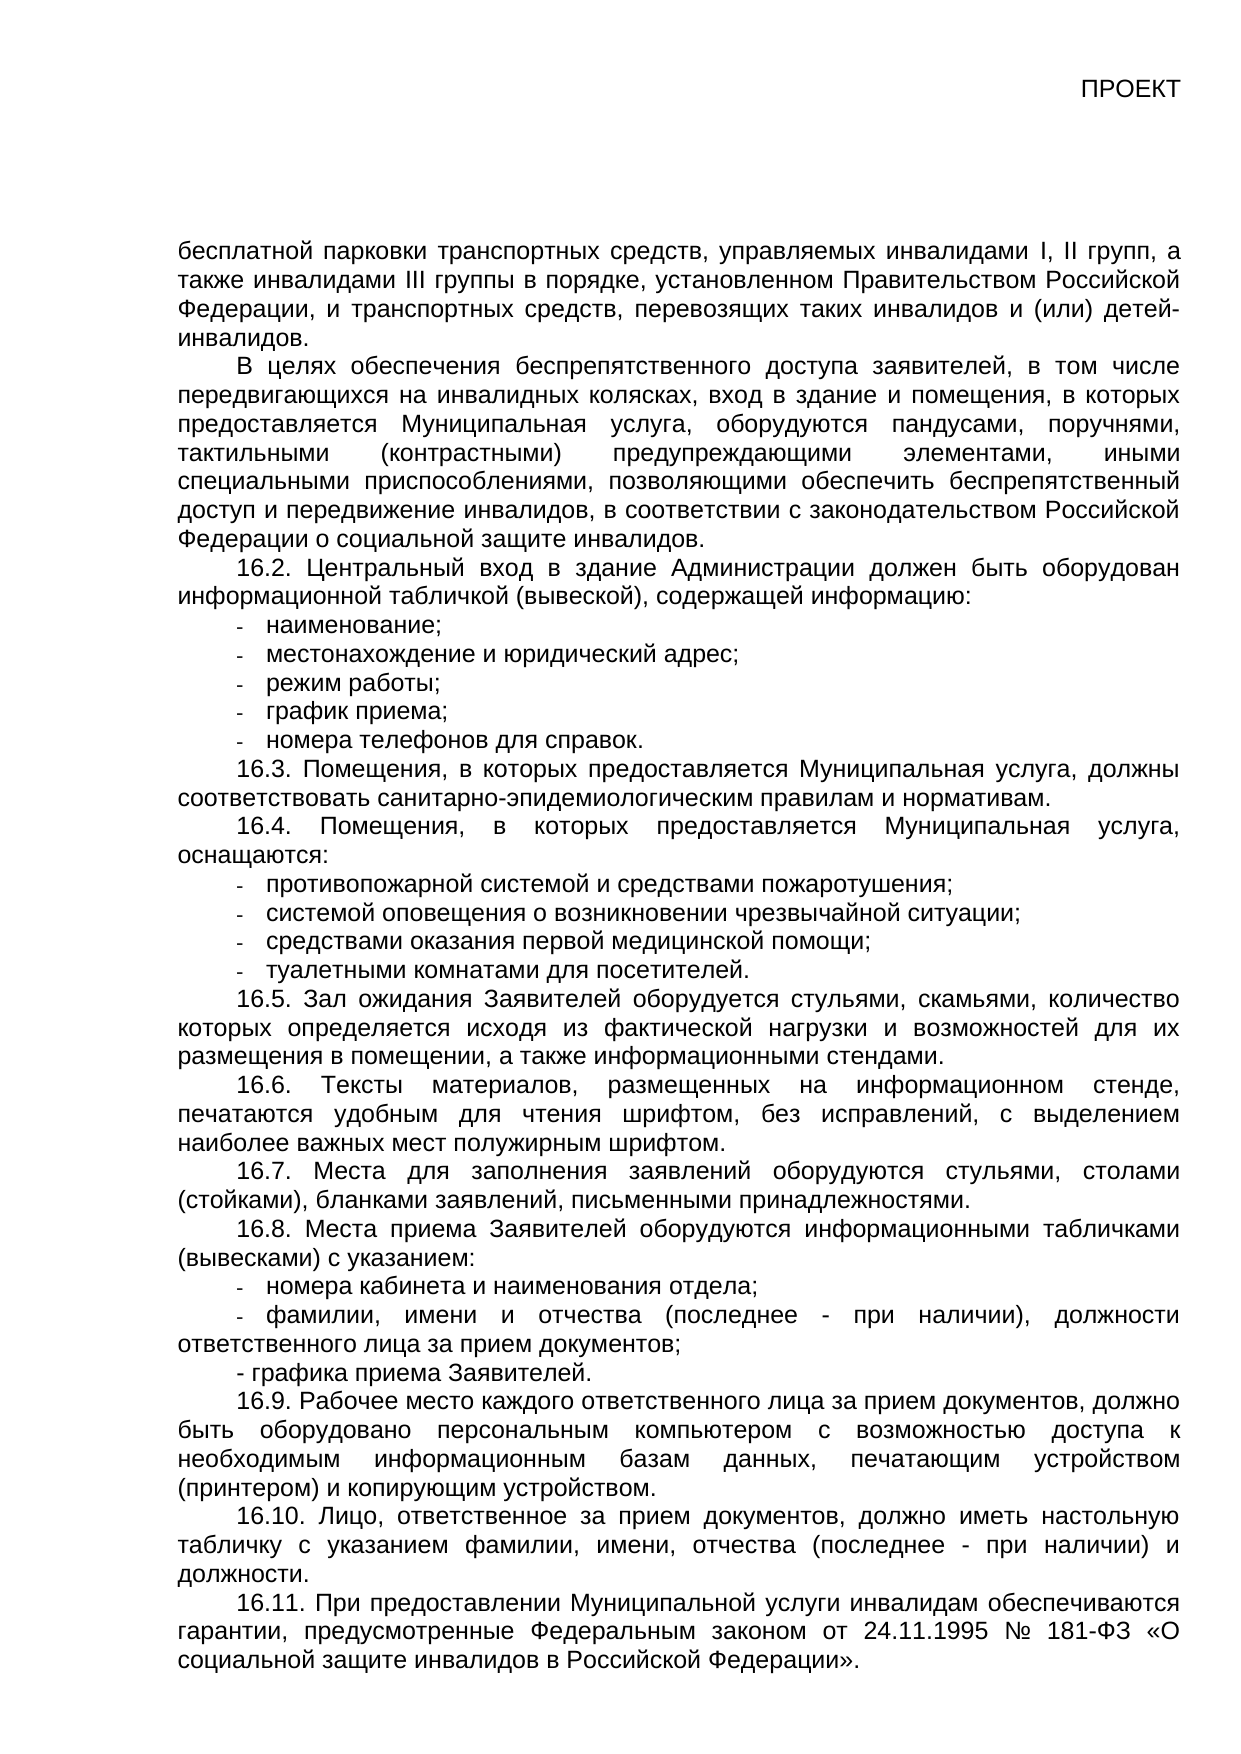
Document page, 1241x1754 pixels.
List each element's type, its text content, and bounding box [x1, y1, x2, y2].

text 16.11. При предоставлении Муниципальной услуги инвалидам обеспечиваются гарантии, предусмотренные Федеральным законом от 24.11.1995 № 181-ФЗ «О социальной защите инвалидов в Российской Федерации». [177, 1587, 1181, 1674]
text 16.7. Места для заполнения заявлений оборудуются стульями, столами (стойками), бланками заявлений, письменными принадлежностями. [177, 1156, 1181, 1214]
list номера телефонов для справок. [177, 725, 1181, 754]
text 16.2. Центральный вход в здание Администрации должен быть оборудован информационной табличкой (вывеской), содержащей информацию: [177, 552, 1181, 610]
text 16.9. Рабочее место каждого ответственного лица за прием документов, должно быть оборудовано персональным компьютером с возможностью доступа к необходимым информационным базам данных, печатающим устройством (принтером) и копирующим устройством. [177, 1386, 1181, 1501]
list туалетными комнатами для посетителей. [177, 955, 1181, 984]
text - графика приема Заявителей. [177, 1357, 1181, 1386]
list наименование; [177, 610, 1181, 639]
list фамилии, имени и отчества (последнее - при наличии), должности ответственного лица за прием документов; [177, 1300, 1181, 1357]
text 16.10. Лицо, ответственное за прием документов, должно иметь настольную табличку с указанием фамилии, имени, отчества (последнее - при наличии) и должности. [177, 1501, 1181, 1587]
list номера кабинета и наименования отдела; [177, 1271, 1181, 1300]
text В целях обеспечения беспрепятственного доступа заявителей, в том числе передвигающихся на инвалидных колясках, вход в здание и помещения, в которых предоставляется Муниципальная услуга, оборудуются пандусами, поручнями, тактильными (контрастными) предупреждающими элементами, иными специальными приспособлениями, позволяющими обеспечить беспрепятственный доступ и передвижение инвалидов, в соответствии с законодательством Российской Федерации о социальной защите инвалидов. [177, 351, 1181, 552]
list местонахождение и юридический адрес; [177, 639, 1181, 667]
list режим работы; [177, 667, 1181, 696]
text 16.4. Помещения, в которых предоставляется Муниципальная услуга, оснащаются: [177, 811, 1181, 869]
list противопожарной системой и средствами пожаротушения; [177, 869, 1181, 897]
text 16.8. Места приема Заявителей оборудуются информационными табличками (вывесками) с указанием: [177, 1214, 1181, 1271]
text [177, 236, 1181, 351]
text 16.3. Помещения, в которых предоставляется Муниципальная услуга, должны соответствовать санитарно-эпидемиологическим правилам и нормативам. [177, 754, 1181, 811]
text 16.6. Тексты материалов, размещенных на информационном стенде, печатаются удобным для чтения шрифтом, без исправлений, с выделением наиболее важных мест полужирным шрифтом. [177, 1070, 1181, 1156]
list средствами оказания первой медицинской помощи; [177, 926, 1181, 955]
list системой оповещения о возникновении чрезвычайной ситуации; [177, 897, 1181, 926]
list график приема; [177, 696, 1181, 725]
text 16.5. Зал ожидания Заявителей оборудуется стульями, скамьями, количество которых определяется исходя из фактической нагрузки и возможностей для их размещения в помещении, а также информационными стендами. [177, 984, 1181, 1070]
